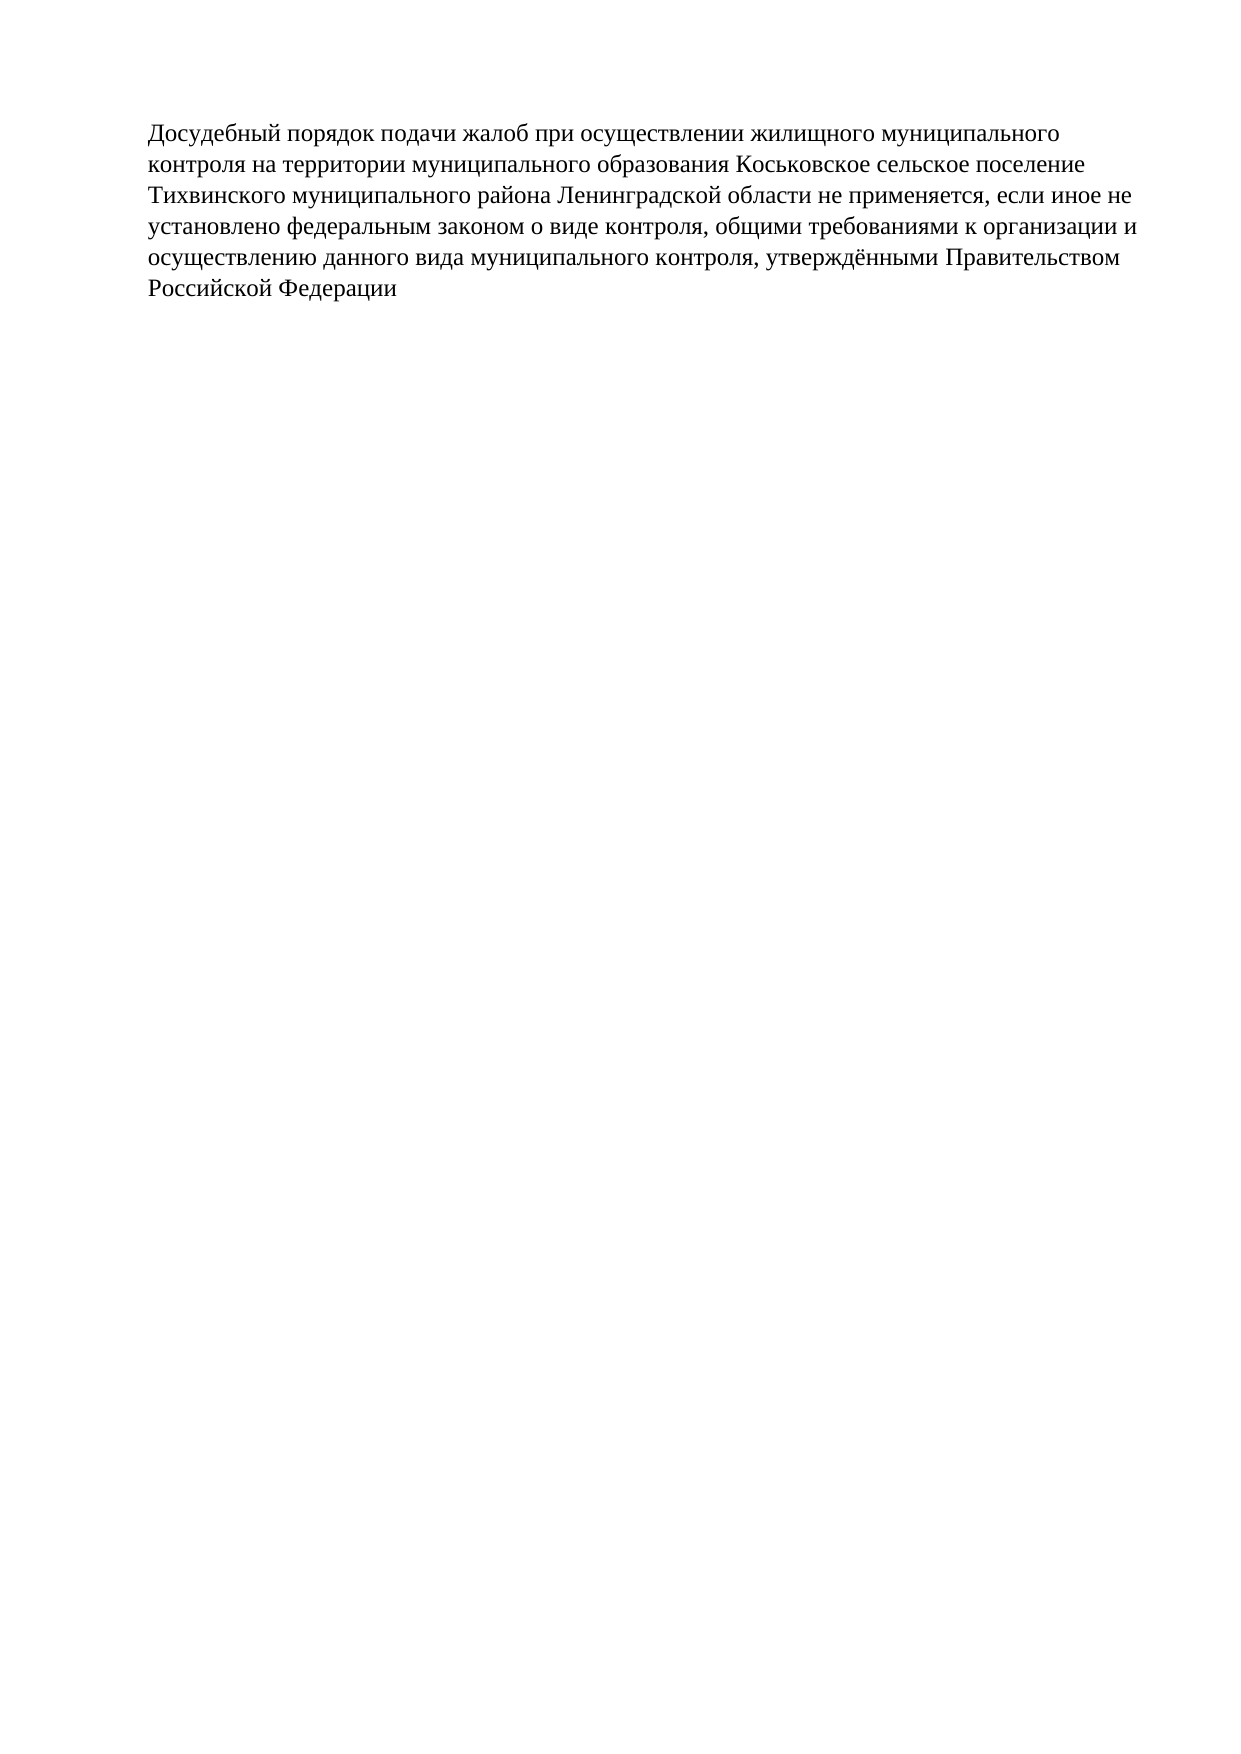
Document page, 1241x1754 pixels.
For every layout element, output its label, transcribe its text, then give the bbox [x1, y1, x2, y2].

text Досудебный порядок подачи жалоб при осуществлении жилищного муниципального контроля на территории муниципального образования Коськовское сельское поселение Тихвинского муниципального района Ленинградской области не применяется, если иное не установлено федеральным законом о виде контроля, общими требованиями к организации и осуществлению данного вида муниципального контроля, утверждёнными Правительством Российской Федерации [148, 118, 1152, 302]
